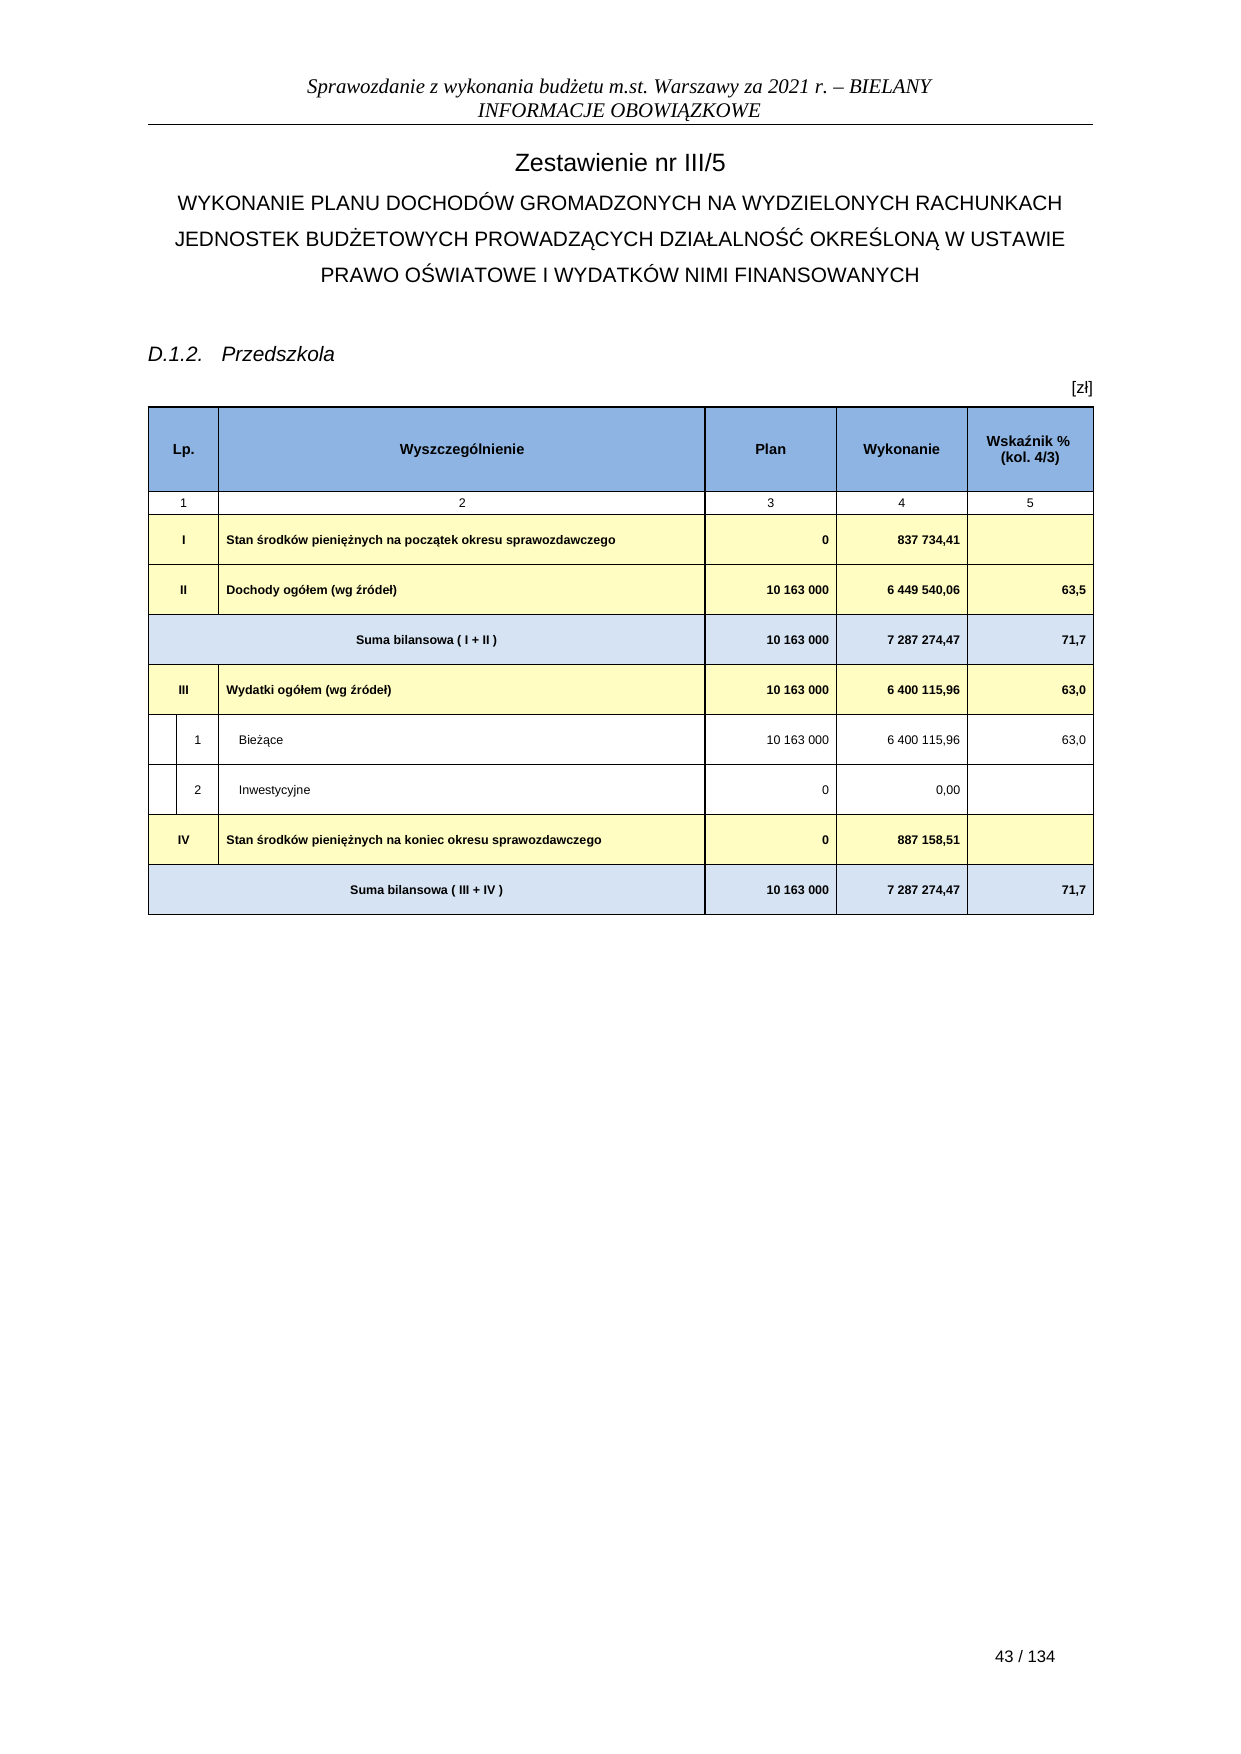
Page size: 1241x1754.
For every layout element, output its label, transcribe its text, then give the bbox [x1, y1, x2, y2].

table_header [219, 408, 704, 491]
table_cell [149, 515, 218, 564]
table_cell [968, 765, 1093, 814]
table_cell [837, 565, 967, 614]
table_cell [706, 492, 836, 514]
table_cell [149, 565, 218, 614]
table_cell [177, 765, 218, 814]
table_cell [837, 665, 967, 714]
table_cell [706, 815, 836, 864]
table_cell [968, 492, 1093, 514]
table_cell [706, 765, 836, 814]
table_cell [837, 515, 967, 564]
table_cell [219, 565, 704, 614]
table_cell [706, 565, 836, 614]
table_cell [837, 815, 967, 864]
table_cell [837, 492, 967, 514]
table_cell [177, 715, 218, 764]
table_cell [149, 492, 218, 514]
subtitle D.1.2. Przedszkola [148, 342, 1093, 366]
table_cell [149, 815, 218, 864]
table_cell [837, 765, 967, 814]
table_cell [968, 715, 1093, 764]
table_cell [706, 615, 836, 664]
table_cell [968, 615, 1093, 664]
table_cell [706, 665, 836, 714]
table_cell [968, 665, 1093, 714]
text Zestawienie nr III/5 [148, 148, 1093, 176]
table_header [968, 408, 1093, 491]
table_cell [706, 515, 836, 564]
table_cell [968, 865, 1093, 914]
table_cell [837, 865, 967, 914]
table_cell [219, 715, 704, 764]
text [zł] [148, 378, 1093, 397]
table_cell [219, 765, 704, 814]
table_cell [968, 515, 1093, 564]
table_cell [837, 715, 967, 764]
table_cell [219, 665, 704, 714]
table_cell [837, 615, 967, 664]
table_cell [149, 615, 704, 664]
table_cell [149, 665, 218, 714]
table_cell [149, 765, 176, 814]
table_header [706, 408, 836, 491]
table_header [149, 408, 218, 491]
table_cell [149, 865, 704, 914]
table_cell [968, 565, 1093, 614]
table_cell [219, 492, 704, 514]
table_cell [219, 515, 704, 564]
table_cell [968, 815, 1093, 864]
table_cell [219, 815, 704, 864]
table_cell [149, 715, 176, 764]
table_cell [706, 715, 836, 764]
text WYKONANIE PLANU DOCHODÓW GROMADZONYCH NA WYDZIELONYCH RACHUNKACH JEDNOSTEK BUDŻETOWYCH PROWADZĄCYCH DZIAŁALNOŚĆ OKREŚLONĄ W USTAWIE PRAWO OŚWIATOWE I WYDATKÓW NIMI FINANSOWANYCH [148, 191, 1093, 287]
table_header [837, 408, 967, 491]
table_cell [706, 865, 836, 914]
